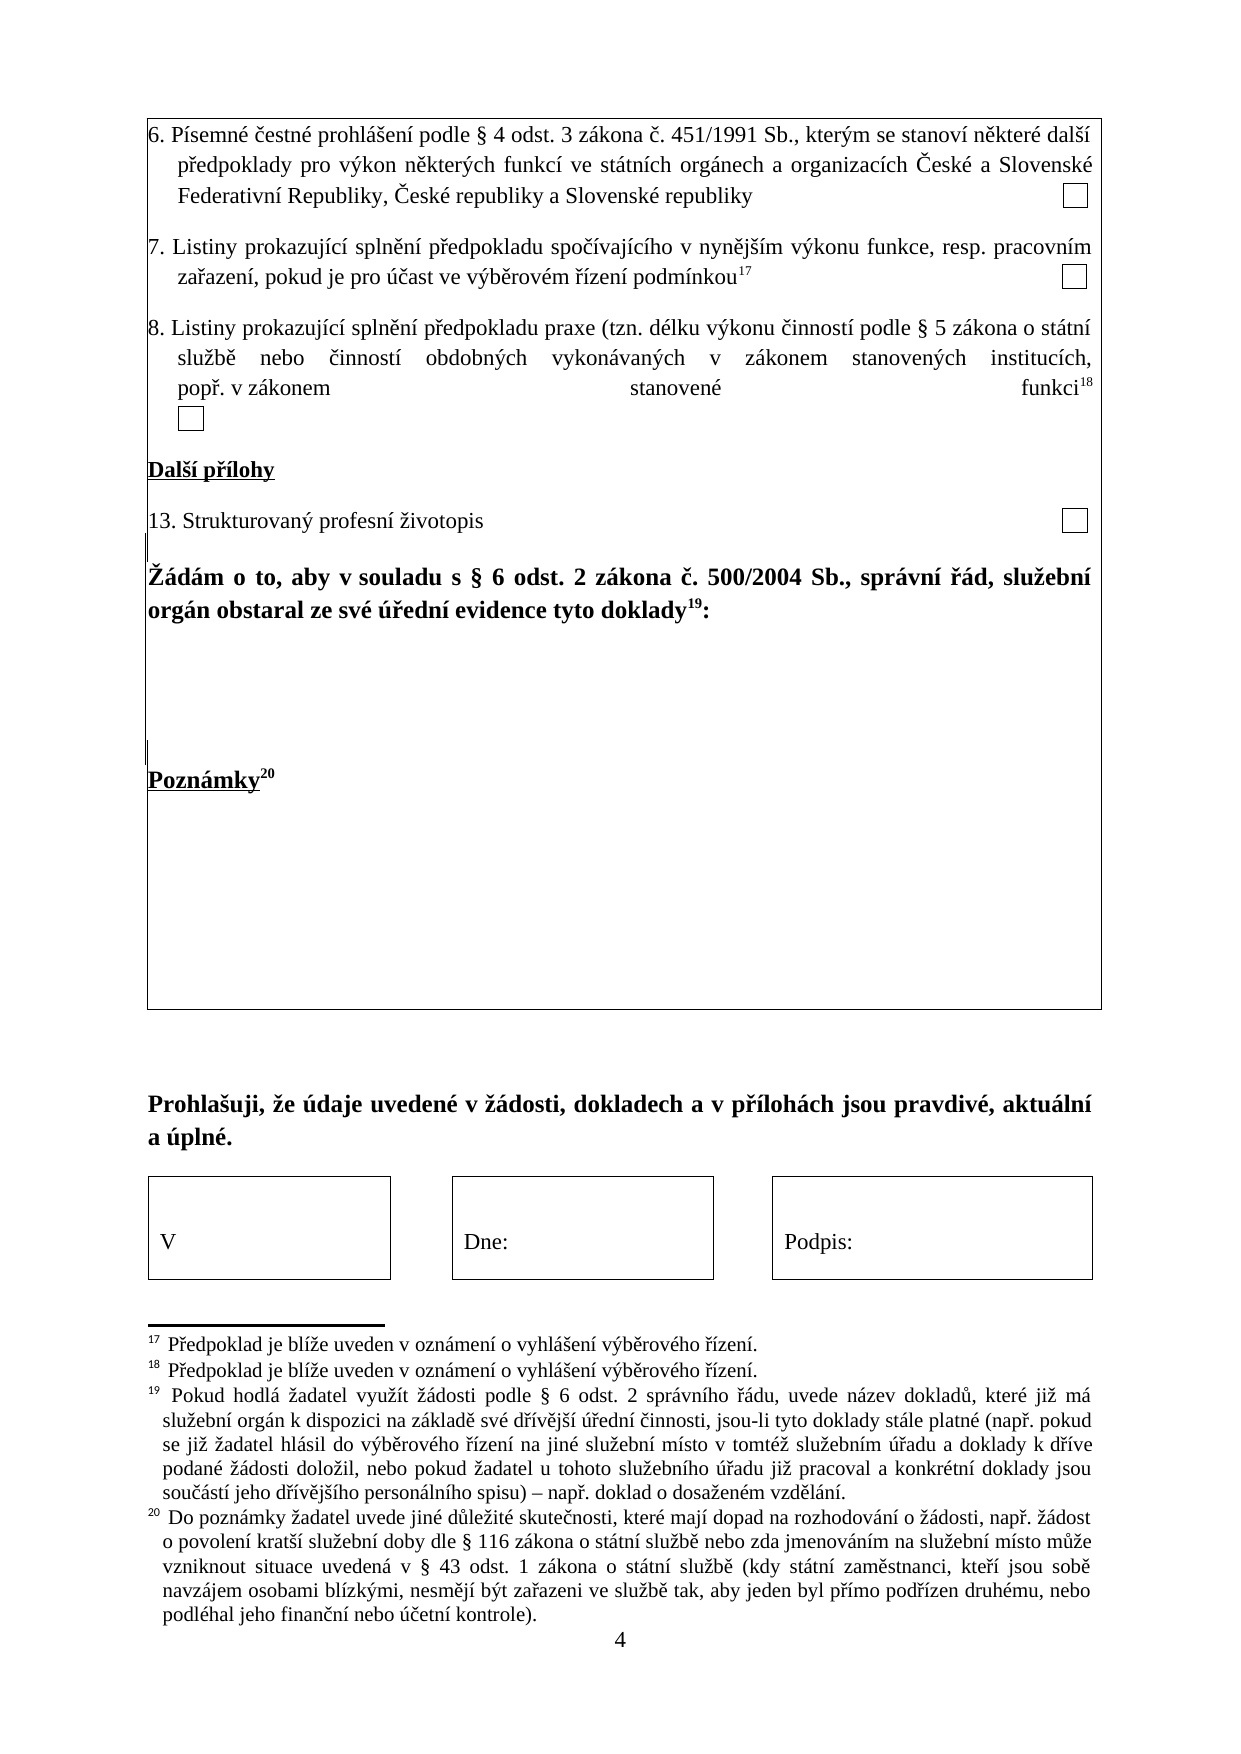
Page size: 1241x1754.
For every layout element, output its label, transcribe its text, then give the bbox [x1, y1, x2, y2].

text Žádám o to, aby v souladu s § 6 odst. 2 zákona č. 500/2004 Sb., správní řád, služební orgán obstaral ze své úřední evidence tyto doklady: [146, 559, 1101, 624]
table_header Dne: [453, 1177, 713, 1279]
table_header V [149, 1177, 390, 1279]
table_header [714, 1176, 772, 1279]
table_header [391, 1176, 452, 1279]
text 7. Listiny prokazující splnění předpokladu spočívajícího v nynějším výkonu funkce, resp. pracovním zařazení, pokud je pro účast ve výběrovém řízení podmínkou [148, 229, 1101, 289]
text Poznámky [148, 762, 1101, 793]
text Prohlašuji, že údaje uvedené v žádosti, dokladech a v přílohách jsou pravdivé, aktuální a úplné. [148, 1089, 1092, 1151]
text 13. Strukturovaný profesní životopis [148, 503, 1101, 533]
text Další přílohy [148, 452, 1101, 482]
text 8. Listiny prokazující splnění předpokladu praxe (tzn. délku výkonu činností podle § 5 zákona o státní službě nebo činností obdobných vykonávaných v zákonem stanovených institucích, popř. v zákonem stanovené funkci [148, 311, 1101, 431]
text 6. Písemné čestné prohlášení podle § 4 odst. 3 zákona č. 451/1991 Sb., kterým se stanoví některé další předpoklady pro výkon některých funkcí ve státních orgánech a organizacích České a Slovenské Federativní Republiky, České republiky a Slovenské republiky [148, 119, 1101, 208]
table_header Podpis: [773, 1177, 1092, 1279]
